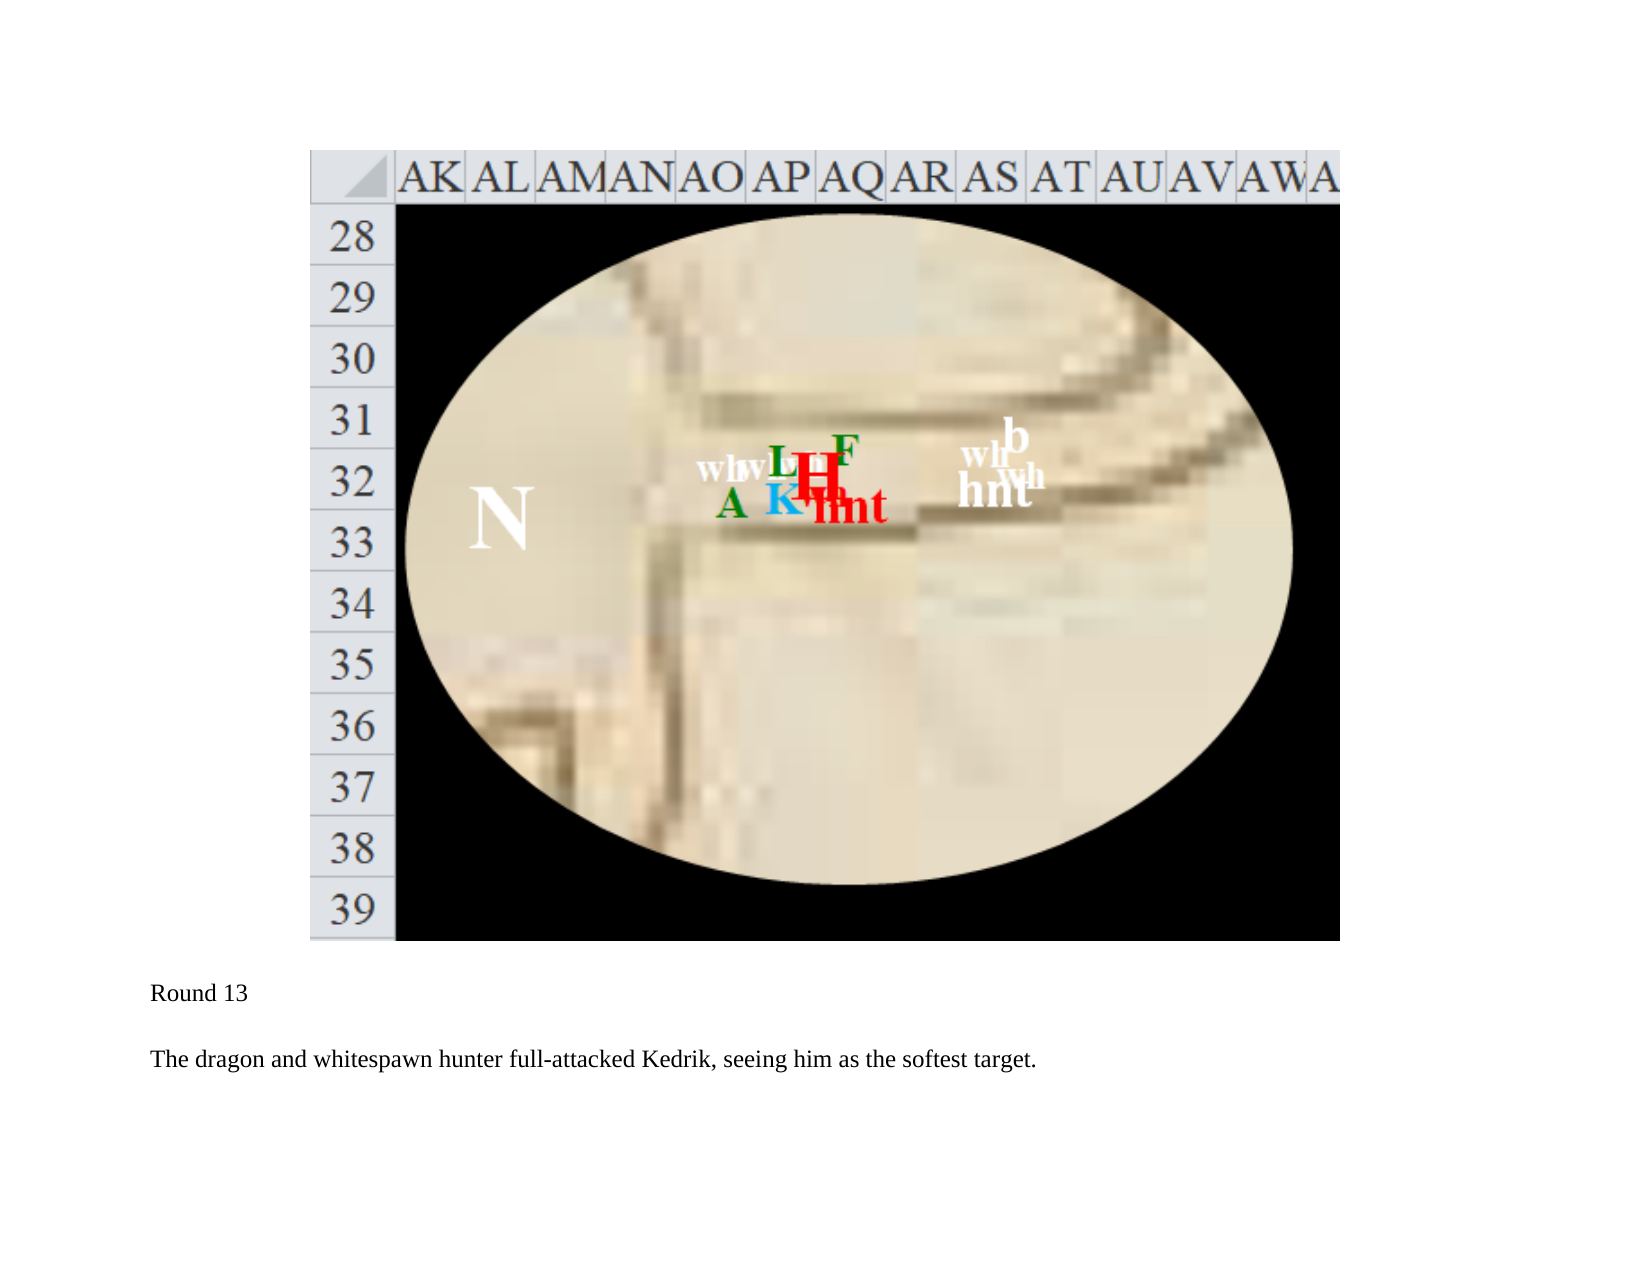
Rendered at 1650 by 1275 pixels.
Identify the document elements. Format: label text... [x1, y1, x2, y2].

text The dragon and whitespawn hunter full-attacked Kedrik, seeing him as the softest target. [150, 1044, 1500, 1073]
text Round 13 [150, 978, 1500, 1007]
picture [310, 150, 1340, 941]
